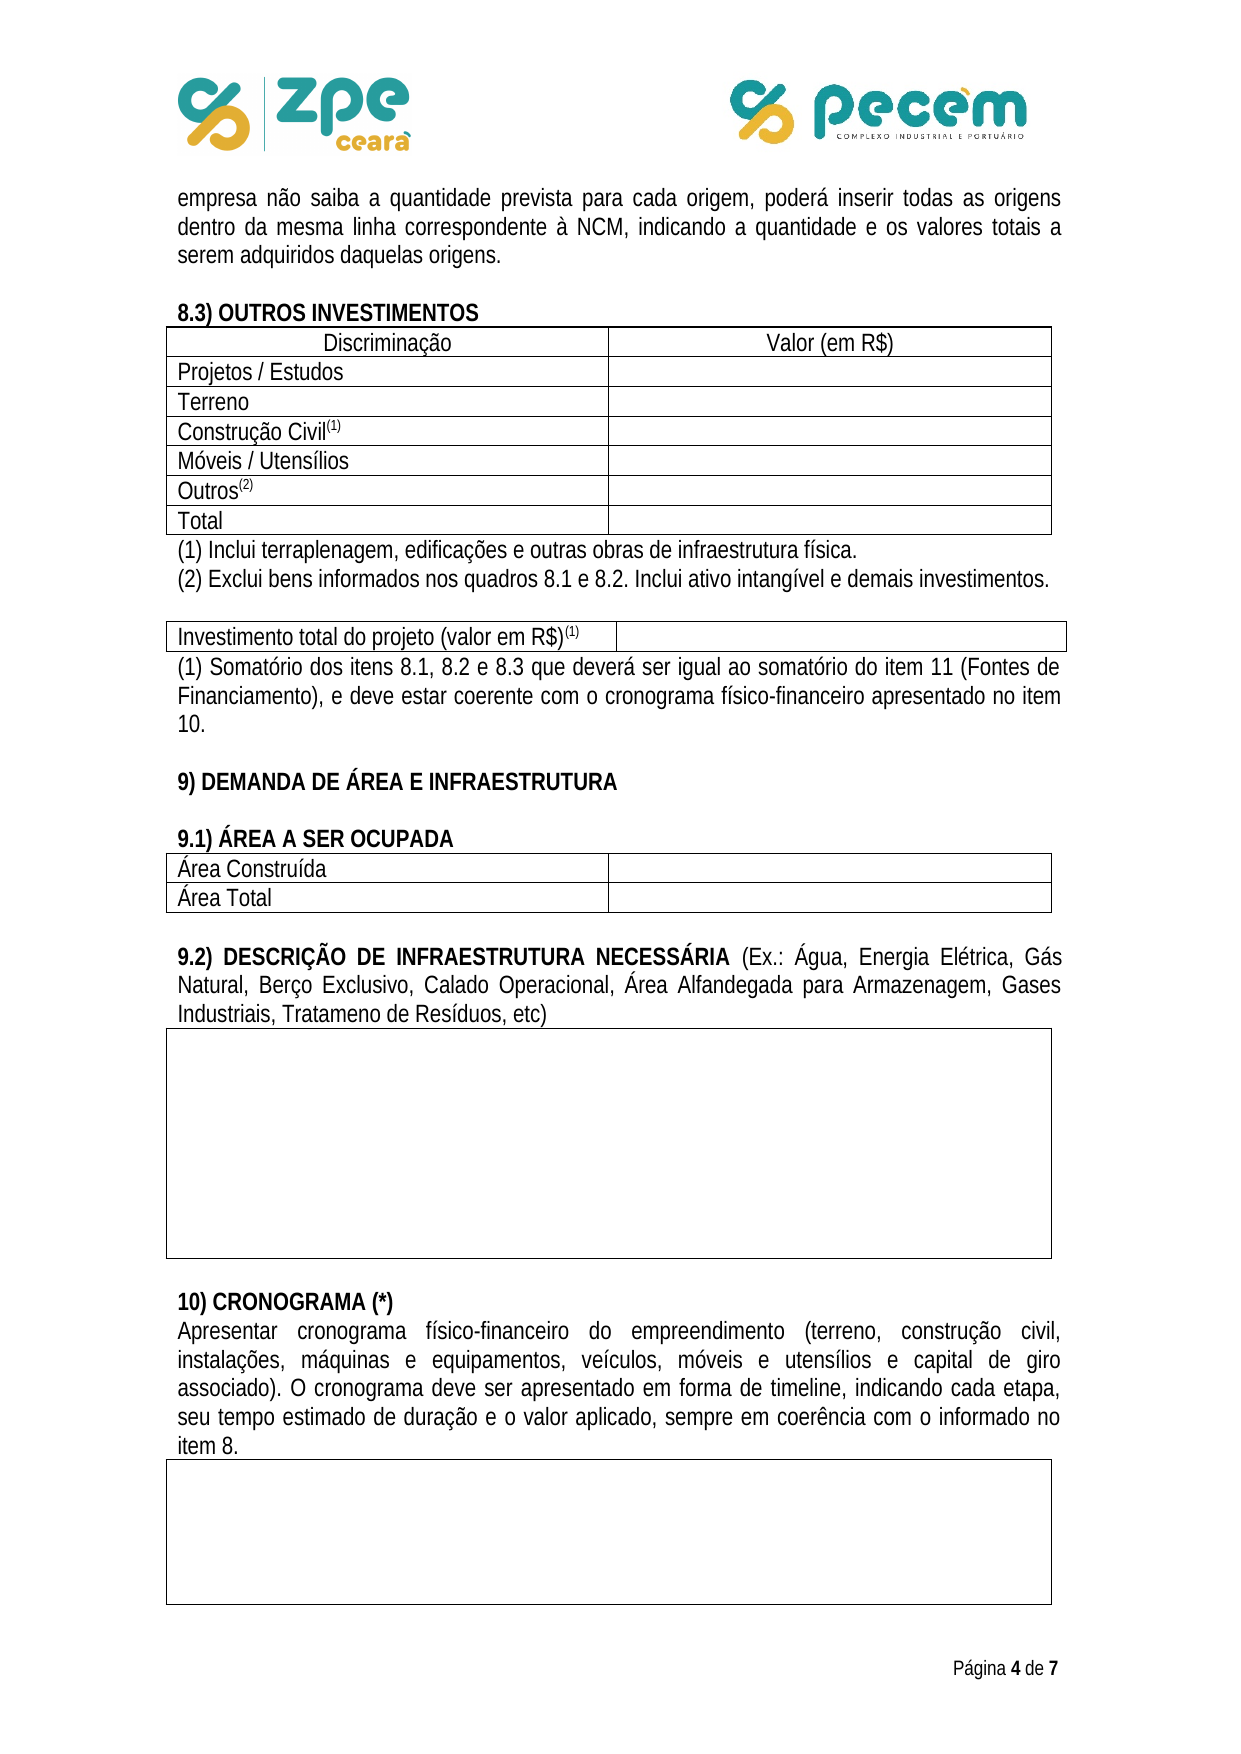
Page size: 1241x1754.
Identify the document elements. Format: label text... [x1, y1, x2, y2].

table_header [167, 1029, 1051, 1258]
table_cell Área Total [167, 883, 608, 912]
table_cell Terreno [167, 387, 608, 416]
table_header Área Construída [167, 854, 608, 882]
text Apresentar cronograma físico-financeiro do empreendimento (terreno, construção civil, instalações, máquinas e equipamentos, veículos, móveis e utensílios e capital de giro associado). O cronograma deve ser apresentado em forma de timeline, indicando cada etapa, seu tempo estimado de duração e o valor aplicado, sempre em coerência com o informado no item 8. [177, 1316, 1063, 1459]
table_cell [609, 476, 1051, 504]
table_header Discriminação [167, 328, 608, 356]
table_header [167, 1460, 1051, 1603]
text 9) DEMANDA DE ÁREA E INFRAESTRUTURA [177, 767, 1063, 795]
table_header [617, 622, 1066, 651]
text 9.2) DESCRIÇÃO DE INFRAESTRUTURA NECESSÁRIA (Ex.: Água, Energia Elétrica, Gás Natural, Berço Exclusivo, Calado Operacional, Área Alfandegada para Armazenagem, Gases Industriais, Tratameno de Resíduos, etc) [177, 942, 1063, 1027]
table_header Valor (em R$) [609, 328, 1051, 356]
text (1) Inclui terraplenagem, edificações e outras obras de infraestrutura física. [177, 535, 1063, 564]
table_cell [609, 883, 1051, 912]
table_cell Outros(2) [167, 476, 608, 504]
table_cell [609, 417, 1051, 445]
text (2) Exclui bens informados nos quadros 8.1 e 8.2. Inclui ativo intangível e demais investimentos. [177, 564, 1063, 593]
table_header Investimento total do projeto (valor em R$)(1) [167, 622, 616, 651]
table_cell Projetos / Estudos [167, 357, 608, 386]
table_cell Móveis / Utensílios [167, 446, 608, 475]
table_cell Construção Civil(1) [167, 417, 608, 445]
table_header [609, 854, 1051, 882]
table_cell [609, 357, 1051, 386]
table_cell Total [167, 506, 608, 534]
text 8.3) OUTROS INVESTIMENTOS [177, 298, 1063, 326]
table_cell [609, 387, 1051, 416]
text 9.1) ÁREA A SER OCUPADA [177, 824, 1063, 852]
text (1) Somatório dos itens 8.1, 8.2 e 8.3 que deverá ser igual ao somatório do item 11 (Fontes de Financiamento), e deve estar coerente com o cronograma físico-financeiro apresentado no item 10. [177, 652, 1063, 738]
table_cell [609, 446, 1051, 475]
table_cell [609, 506, 1051, 534]
picture [177, 73, 412, 156]
text 10) CRONOGRAMA (*) [177, 1287, 1063, 1316]
picture [710, 71, 1046, 153]
